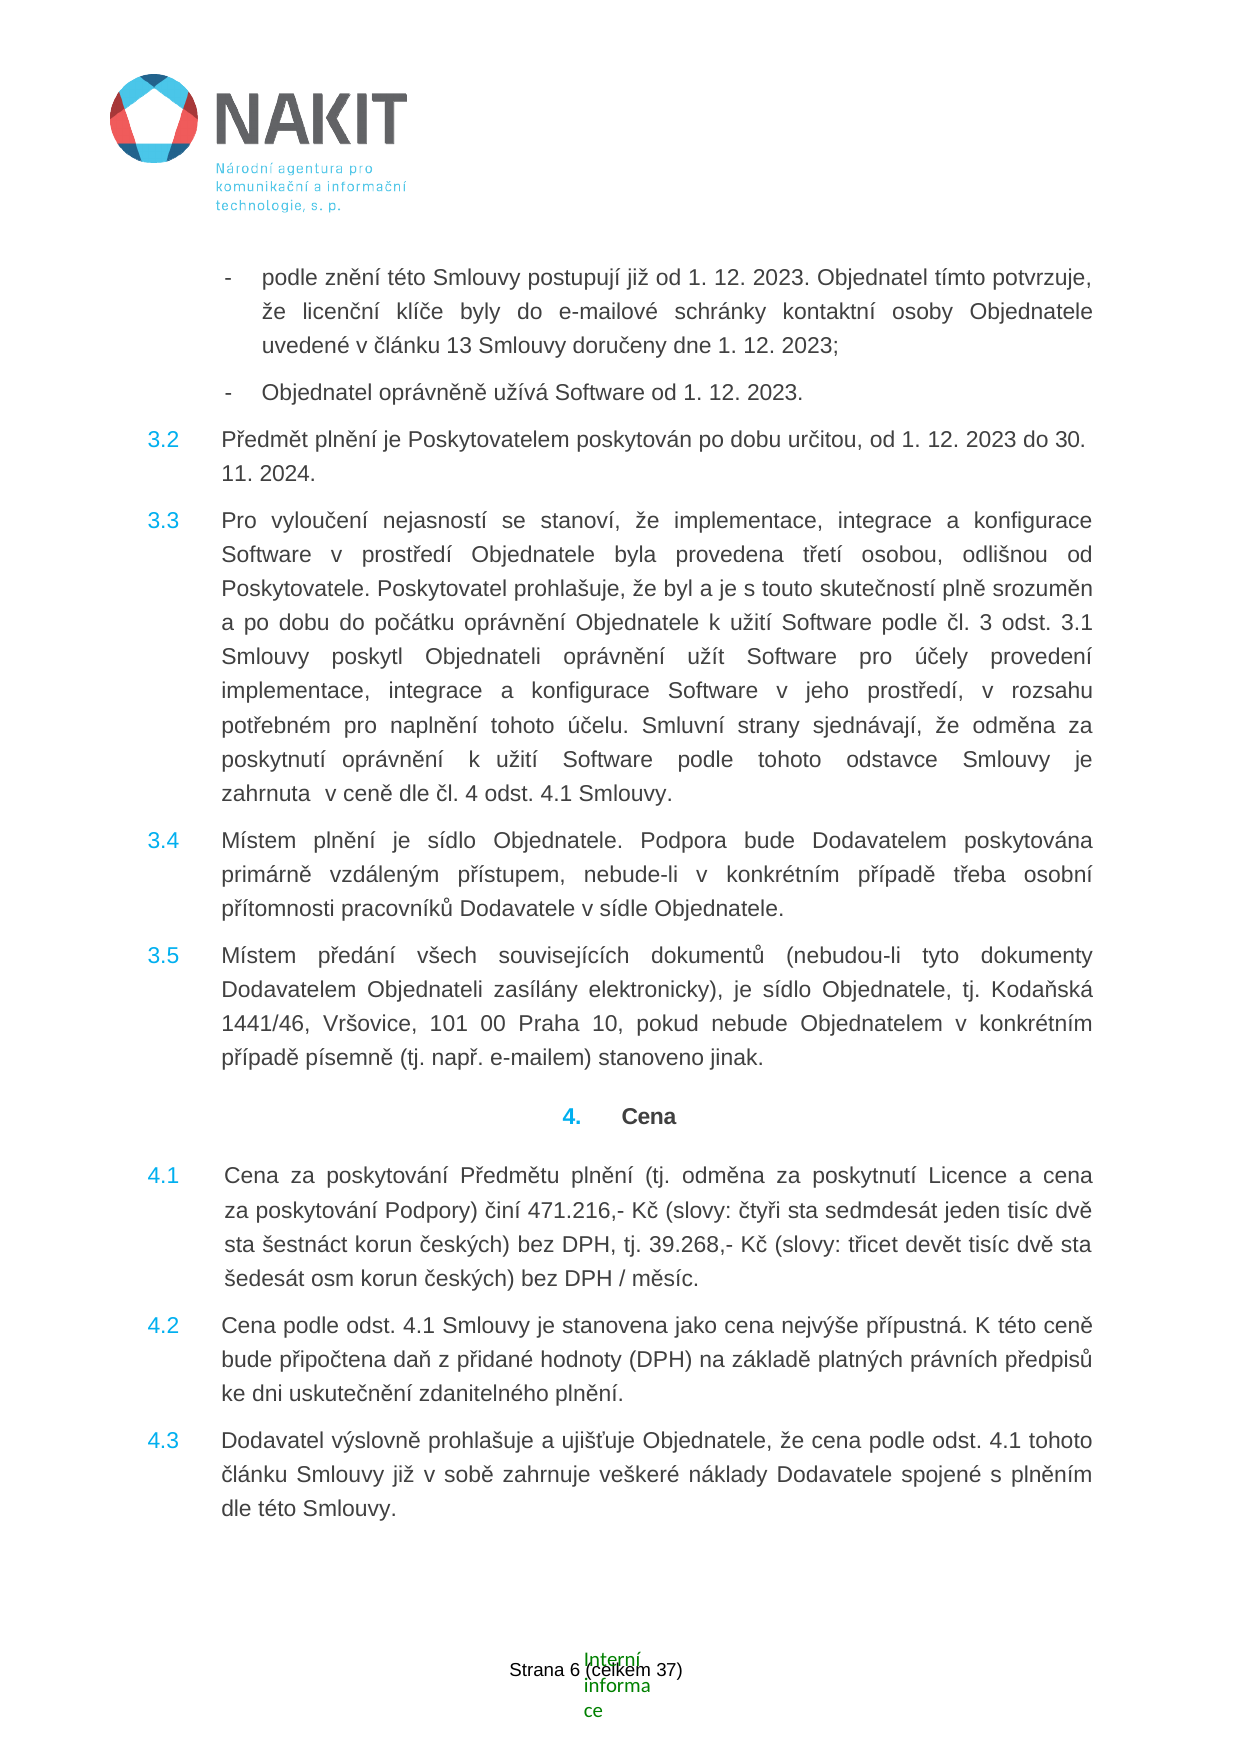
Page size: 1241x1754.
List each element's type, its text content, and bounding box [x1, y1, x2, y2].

list Pro vyloučení nejasností se stanoví, že implementace, integrace a konfigurace Software v prostředí Objednatele byla provedena třetí osobou, odlišnou od Poskytovatele. Poskytovatel prohlašuje, že byl a je s touto skutečností plně srozuměn a po dobu do počátku oprávnění Objednatele k užití Software podle čl. 3 odst. 3.1 Smlouvy poskytl Objednateli oprávnění užít Software pro účely provedení implementace, integrace a konfigurace Software v jeho prostředí, v rozsahu potřebném pro naplnění tohoto účelu. Smluvní strany sjednávají, že odměna za poskytnutí oprávnění k užití Software podle tohoto odstavce Smlouvy je zahrnuta v ceně dle čl. 4 odst. 4.1 Smlouvy. [147, 507, 1093, 806]
text 11. 2024. [221, 460, 1105, 486]
picture [110, 74, 407, 213]
list Objednatel oprávněně užívá Software od 1. 12. 2023. [224, 379, 1105, 405]
list podle znění této Smlouvy postupují již od 1. 12. 2023. Objednatel tímto potvrzuje, že licenční klíče byly do e-mailové schránky kontaktní osoby Objednatele uvedené v článku 13 Smlouvy doručeny dne 1. 12. 2023; [224, 264, 1093, 358]
list Místem plnění je sídlo Objednatele. Podpora bude Dodavatelem poskytována primárně vzdáleným přístupem, nebude-li v konkrétním případě třeba osobní přítomnosti pracovníků Dodavatele v sídle Objednatele. [147, 827, 1093, 921]
list Cena za poskytování Předmětu plnění (tj. odměna za poskytnutí Licence a cena za poskytování Podpory) činí 471.216,- Kč (slovy: čtyři sta sedmdesát jeden tisíc dvě sta šestnáct korun českých) bez DPH, tj. 39.268,- Kč (slovy: třicet devět tisíc dvě sta šedesát osm korun českých) bez DPH / měsíc. [147, 1162, 1093, 1291]
subtitle Cena [562, 1103, 1105, 1129]
list Předmět plnění je Poskytovatelem poskytován po dobu určitou, od 1. 12. 2023 do 30. [147, 426, 1105, 452]
list Dodavatel výslovně prohlašuje a ujišťuje Objednatele, že cena podle odst. 4.1 tohoto článku Smlouvy již v sobě zahrnuje veškeré náklady Dodavatele spojené s plněním dle této Smlouvy. [147, 1427, 1093, 1521]
list Místem předání všech souvisejících dokumentů (nebudou-li tyto dokumenty Dodavatelem Objednateli zasílány elektronicky), je sídlo Objednatele, tj. Kodaňská 1441/46, Vršovice, 101 00 Praha 10, pokud nebude Objednatelem v konkrétním případě písemně (tj. např. e-mailem) stanoveno jinak. [147, 942, 1093, 1070]
list Cena podle odst. 4.1 Smlouvy je stanovena jako cena nejvýše přípustná. K této ceně bude připočtena daň z přidané hodnoty (DPH) na základě platných právních předpisů ke dni uskutečnění zdanitelného plnění. [147, 1312, 1093, 1406]
